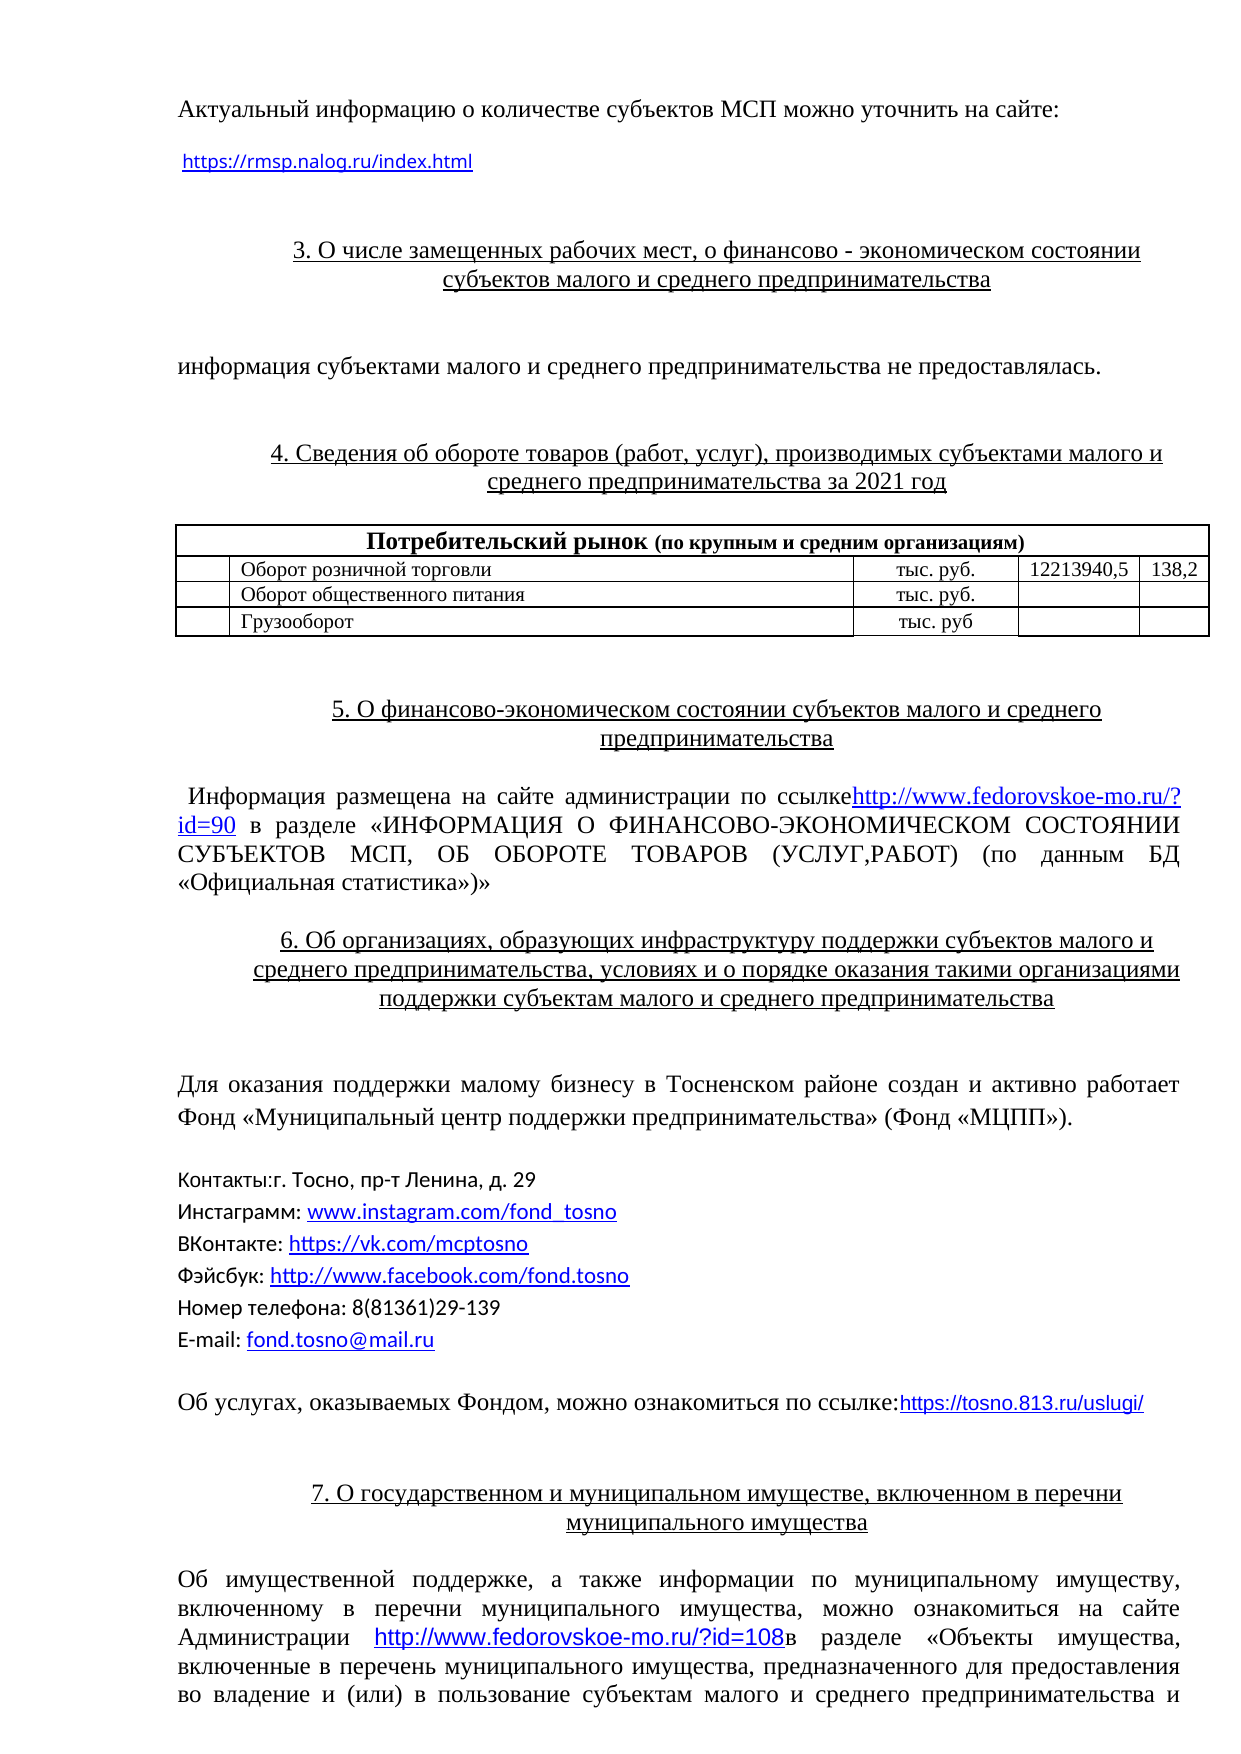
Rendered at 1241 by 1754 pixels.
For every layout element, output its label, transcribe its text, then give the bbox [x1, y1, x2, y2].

text Контакты:г. Тосно, пр-т Ленина, д. 29 Инстаграмм: www.instagram.com/fond_tosno ВКонтакте: https://vk.com/mcptosno Фэйсбук: http://www.facebook.com/fond.tosno Номер телефона: 8(81361)29-139 E-mail: fond.tosno@mail.ru [177, 1165, 1181, 1354]
table_cell 12213940,5 [1019, 557, 1139, 581]
table_cell Грузооборот [230, 608, 853, 634]
table_cell тыс. руб. [854, 582, 1018, 606]
table_cell Оборот розничной торговли [230, 557, 853, 581]
list 7. О государственном и муниципальном имуществе, включенном в перечни муниципального имущества [252, 1478, 1181, 1535]
table_cell тыс. руб. [854, 557, 1018, 581]
table_cell [1140, 608, 1208, 634]
subtitle Информация размещена на сайте администрации по ссылкеhttp://www.fedorovskoe-mo.ru/?id=90 в разделе «ИНФОРМАЦИЯ О ФИНАНСОВО-ЭКОНОМИЧЕСКОМ СОСТОЯНИИ СУБЪЕКТОВ МСП, ОБ ОБОРОТЕ ТОВАРОВ (УСЛУГ,РАБОТ) (по данным БД «Официальная статистика»)» [177, 781, 1181, 896]
text информация субъектами малого и среднего предпринимательства не предоставлялась. [177, 351, 1181, 380]
table_cell [1019, 582, 1139, 606]
text https://rmsp.nalog.ru/index.html [177, 148, 1181, 174]
table_cell [177, 557, 229, 581]
list 6. Об организациях, образующих инфраструктуру поддержки субъектов малого и среднего предпринимательства, условиях и о порядке оказания такими организациями поддержки субъектам малого и среднего предпринимательства [252, 925, 1181, 1012]
list 4. Сведения об обороте товаров (работ, услуг), производимых субъектами малого и среднего предпринимательства за 2021 год [252, 438, 1181, 495]
table_cell [177, 608, 229, 634]
table_cell [1140, 582, 1208, 606]
table_cell 138,2 [1140, 557, 1208, 581]
table_header Потребительский рынок (по крупным и средним организациям) [177, 526, 1208, 555]
table_cell Оборот общественного питания [230, 582, 853, 606]
list 3. О числе замещенных рабочих мест, о финансово - экономическом состоянии субъектов малого и среднего предпринимательства [252, 236, 1181, 293]
text Актуальный информацию о количестве субъектов МСП можно уточнить на сайте: [177, 94, 1181, 123]
table_cell тыс. руб [854, 608, 1018, 634]
list 5. О финансово-экономическом состоянии субъектов малого и среднего предпринимательства [252, 694, 1181, 752]
text Об услугах, оказываемых Фондом, можно ознакомиться по ссылке:https://tosno.813.ru/uslugi/ [177, 1387, 1181, 1416]
text Для оказания поддержки малому бизнесу в Тосненском районе создан и активно работает Фонд «Муниципальный центр поддержки предпринимательства» (Фонд «МЦПП»). [177, 1069, 1181, 1131]
table_cell [1019, 608, 1139, 634]
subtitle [177, 1564, 1181, 1708]
table_cell [177, 582, 229, 606]
